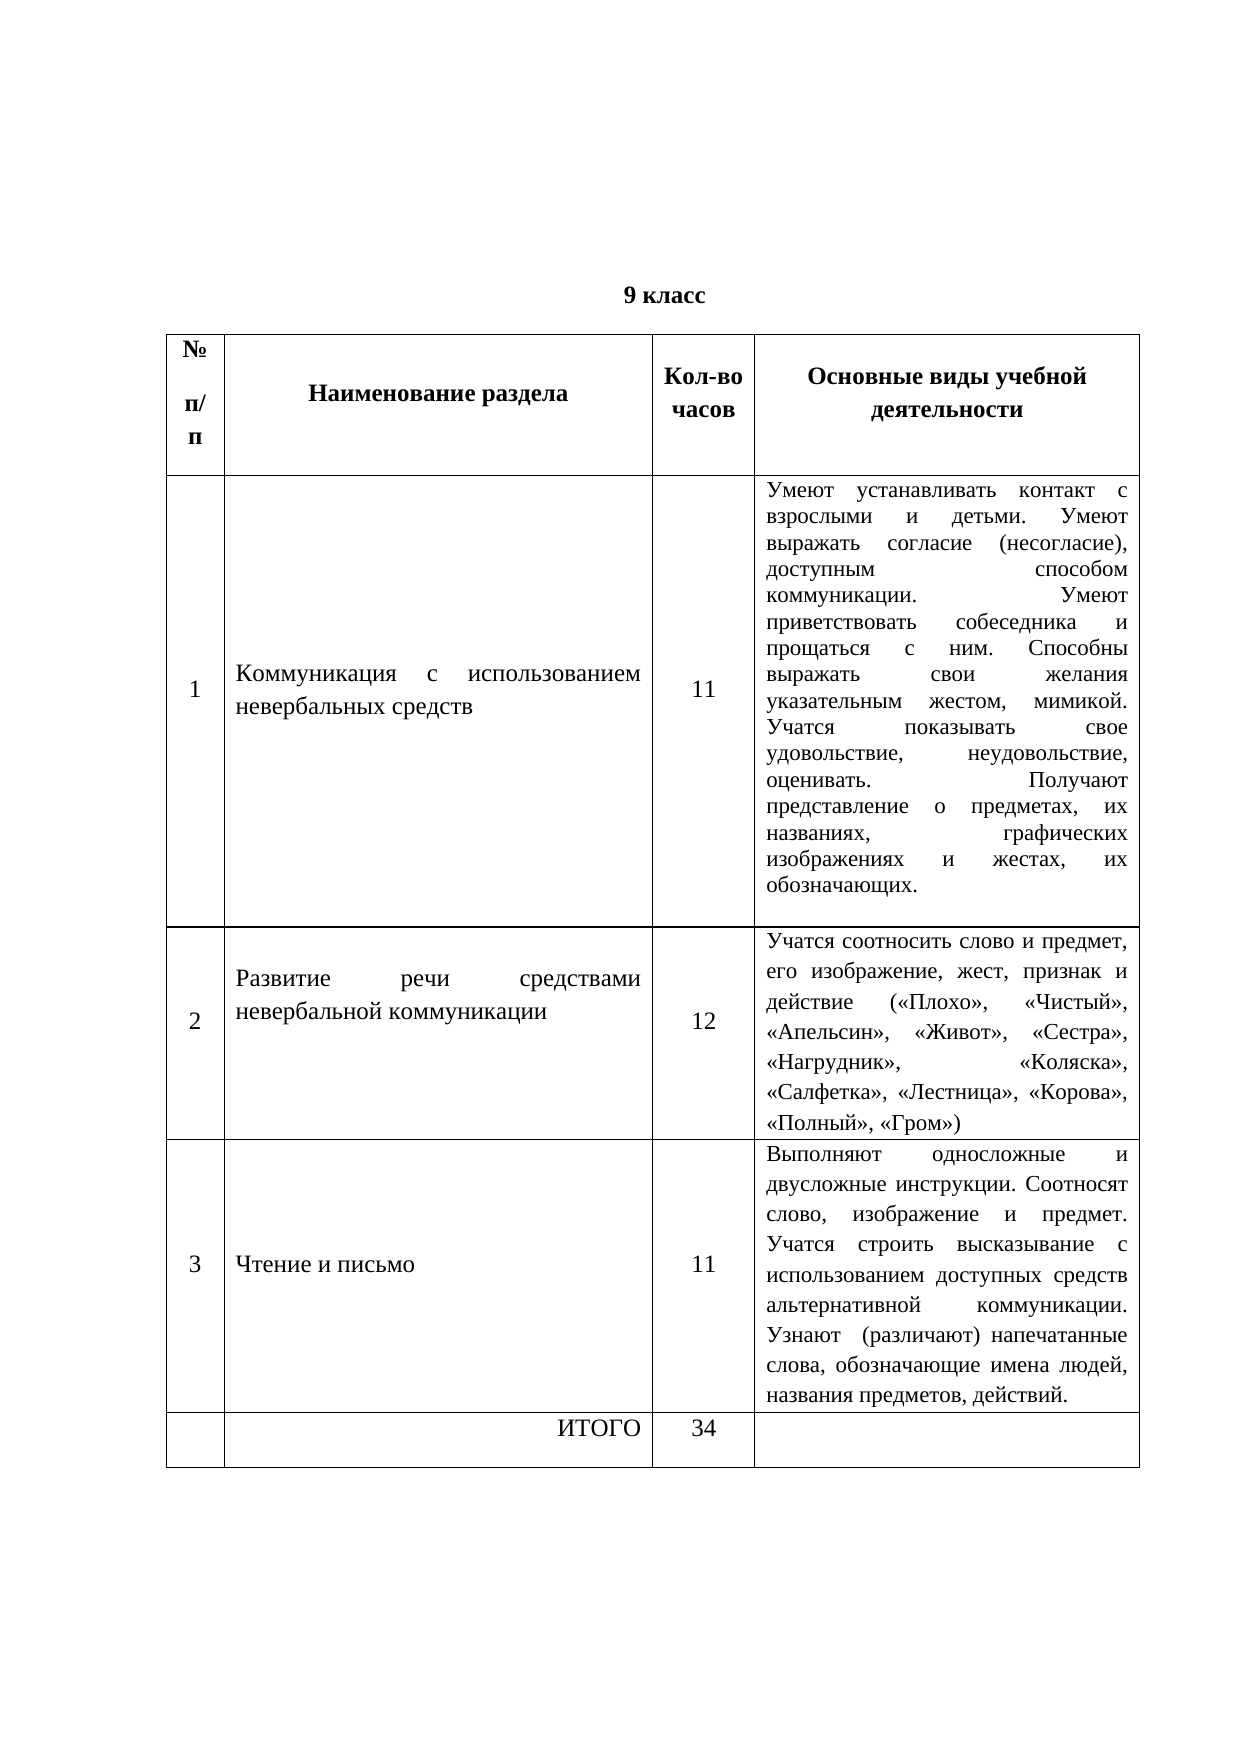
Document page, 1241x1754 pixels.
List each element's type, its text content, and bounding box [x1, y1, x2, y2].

table_header Основные виды учебной деятельности [755, 335, 1139, 475]
table_cell [755, 1413, 1139, 1467]
table_cell 11 [653, 476, 754, 926]
table_header Кол-во часов [653, 335, 754, 475]
table_cell Развитие речи средствами невербальной коммуникации [225, 928, 652, 1139]
table_cell [167, 1413, 224, 1467]
table_cell 1 [167, 476, 224, 926]
table_cell 12 [653, 928, 754, 1139]
table_cell 3 [167, 1140, 224, 1412]
table_cell Коммуникация с использованием невербальных средств [225, 476, 652, 926]
text 9 класс [177, 280, 1152, 308]
table_header Наименование раздела [225, 335, 652, 475]
table_header № п/п [167, 335, 224, 475]
table_cell ИТОГО [225, 1413, 652, 1467]
table_cell 2 [167, 928, 224, 1139]
table_cell 11 [653, 1140, 754, 1412]
table_cell Умеют устанавливать контакт с взрослыми и детьми. Умеют выражать согласие (несогласие), доступным способом коммуникации. Умеют приветствовать собеседника и прощаться с ним. Способны выражать свои желания указательным жестом, мимикой. Учатся показывать свое удовольствие, неудовольствие, оценивать. Получают представление о предметах, их названиях, графических изображениях и жестах, их обозначающих. [755, 476, 1139, 926]
table_cell Чтение и письмо [225, 1140, 652, 1412]
table_cell Выполняют односложные и двусложные инструкции. Соотносят слово, изображение и предмет. Учатся строить высказывание с использованием доступных средств альтернативной коммуникации. Узнают (различают) напечатанные слова, обозначающие имена людей, названия предметов, действий. [755, 1140, 1139, 1412]
table_cell 34 [653, 1413, 754, 1467]
table_cell Учатся соотносить слово и предмет, его изображение, жест, признак и действие («Плохо», «Чистый», «Апельсин», «Живот», «Сестра», «Нагрудник», «Коляска», «Салфетка», «Лестница», «Корова», «Полный», «Гром») [755, 928, 1139, 1139]
